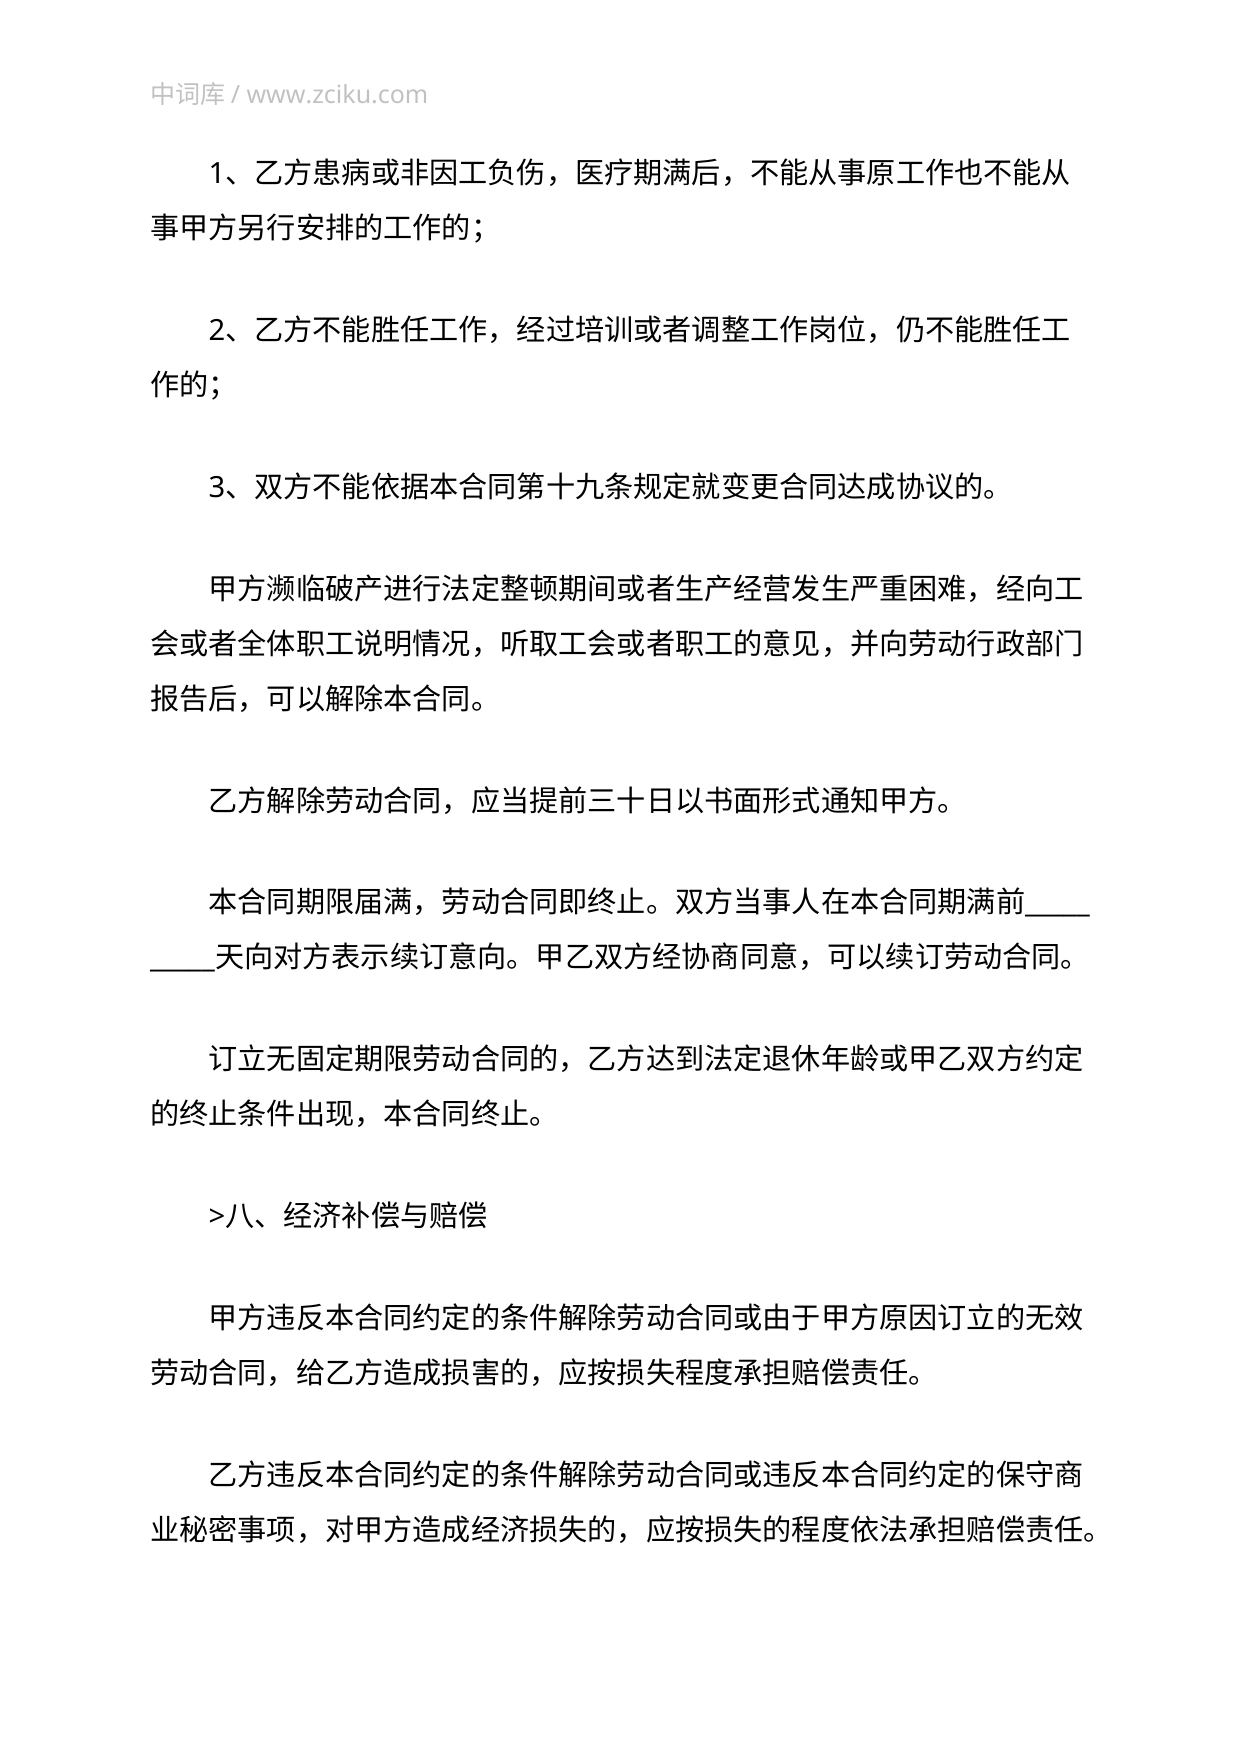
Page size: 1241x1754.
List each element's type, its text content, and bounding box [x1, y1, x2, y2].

text >八、经济补偿与赔偿 [150, 1192, 1090, 1235]
text 乙方违反本合同约定的条件解除劳动合同或违反本合同约定的保守商业秘密事项，对甲方造成经济损失的，应按损失的程度依法承担赔偿责任。 [150, 1451, 1090, 1548]
text 甲方违反本合同约定的条件解除劳动合同或由于甲方原因订立的无效劳动合同，给乙方造成损害的，应按损失程度承担赔偿责任。 [150, 1294, 1090, 1392]
text 本合同期限届满，劳动合同即终止。双方当事人在本合同期满前__________天向对方表示续订意向。甲乙双方经协商同意，可以续订劳动合同。 [150, 879, 1090, 976]
text 1、乙方患病或非因工负伤，医疗期满后，不能从事原工作也不能从事甲方另行安排的工作的； [150, 150, 1090, 247]
text 甲方濒临破产进行法定整顿期间或者生产经营发生严重困难，经向工会或者全体职工说明情况，听取工会或者职工的意见，并向劳动行政部门报告后，可以解除本合同。 [150, 566, 1090, 718]
text 订立无固定期限劳动合同的，乙方达到法定退休年龄或甲乙双方约定的终止条件出现，本合同终止。 [150, 1036, 1090, 1133]
text 3、双方不能依据本合同第十九条规定就变更合同达成协议的。 [150, 463, 1090, 506]
text 乙方解除劳动合同，应当提前三十日以书面形式通知甲方。 [150, 777, 1090, 819]
text 2、乙方不能胜任工作，经过培训或者调整工作岗位，仍不能胜任工作的； [150, 307, 1090, 404]
